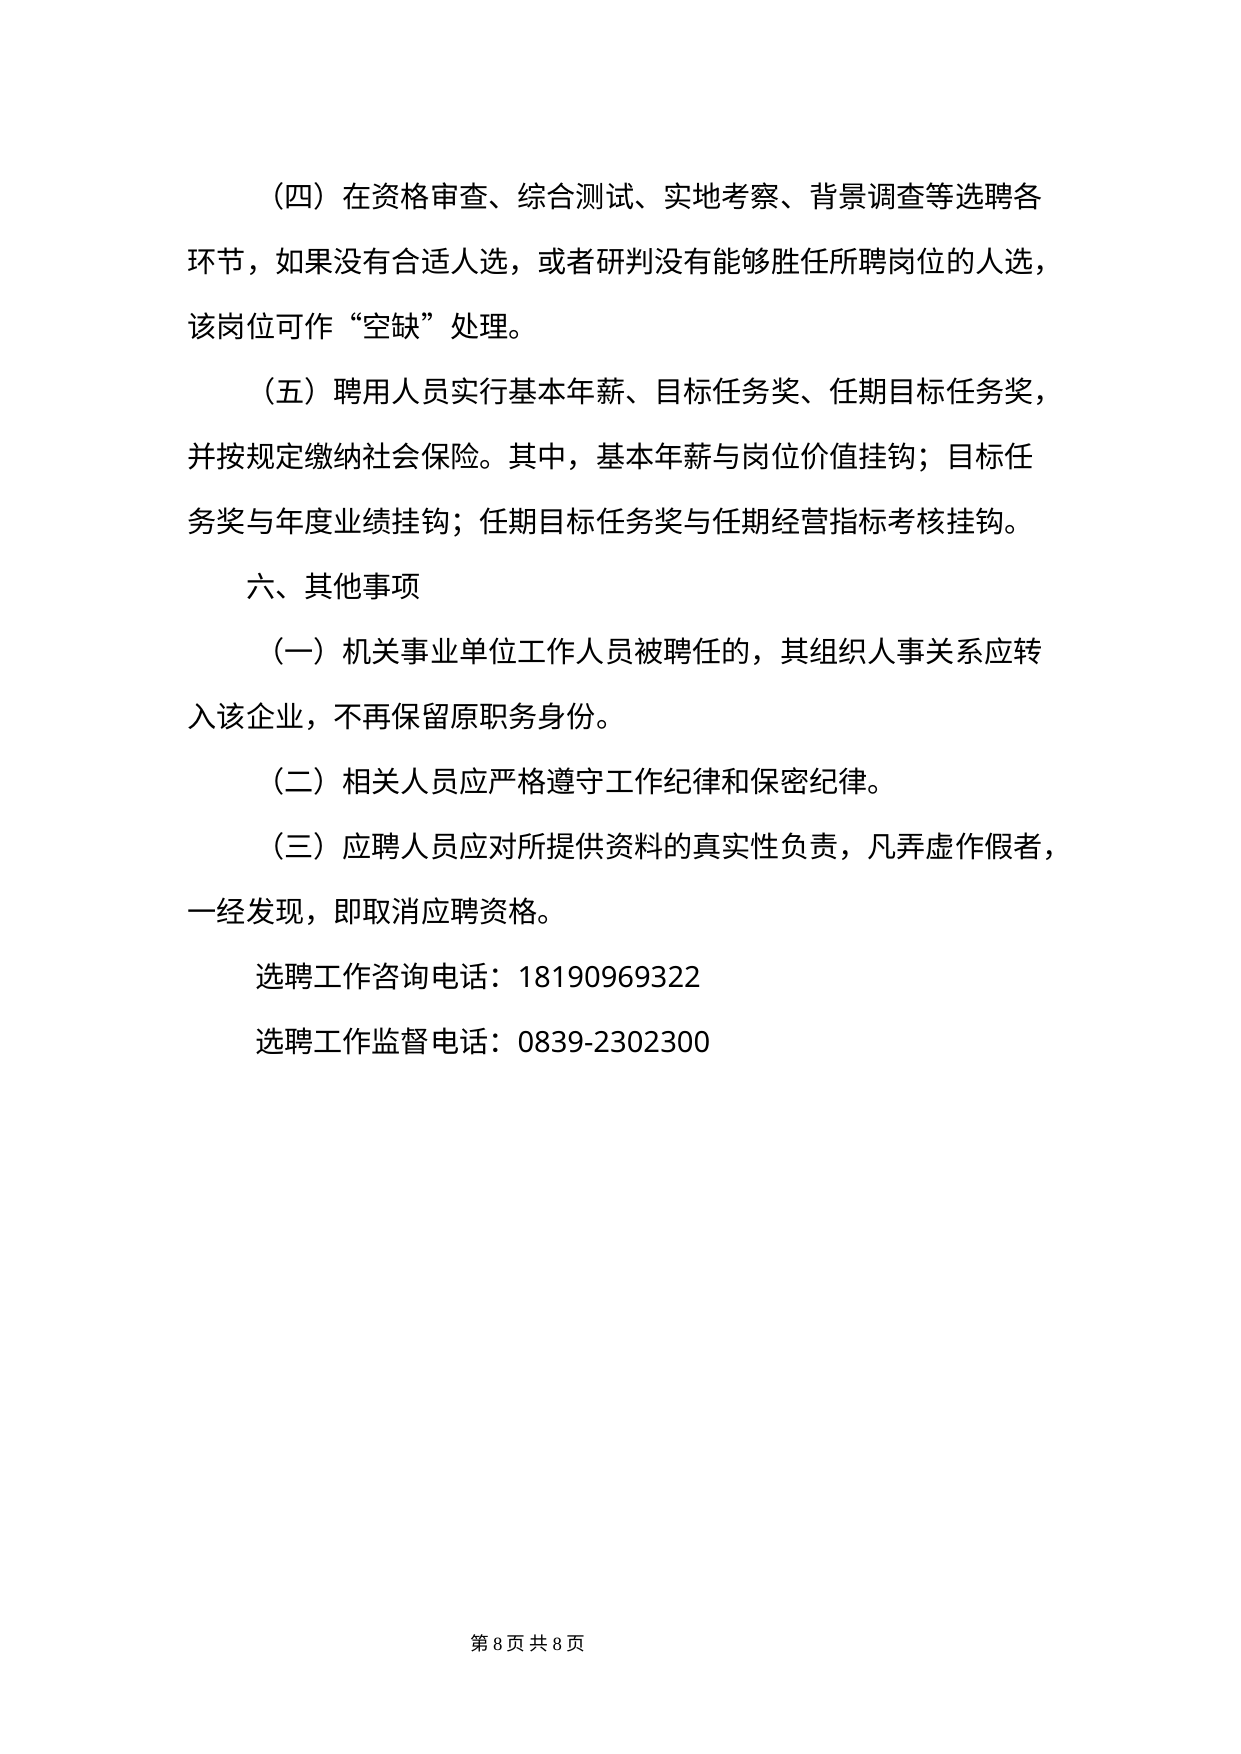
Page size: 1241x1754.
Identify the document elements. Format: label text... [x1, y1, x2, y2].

text （四）在资格审查、综合测试、实地考察、背景调查等选聘各环节，如果没有合适人选，或者研判没有能够胜任所聘岗位的人选，该岗位可作“空缺”处理。 [187, 162, 1053, 357]
text （二）相关人员应严格遵守工作纪律和保密纪律。 [187, 747, 1053, 812]
text （三）应聘人员应对所提供资料的真实性负责，凡弄虚作假者，一经发现，即取消应聘资格。 [187, 812, 1053, 942]
text 选聘工作监督电话：0839-2302300 [187, 1007, 1053, 1072]
text （五）聘用人员实行基本年薪、目标任务奖、任期目标任务奖，并按规定缴纳社会保险。其中，基本年薪与岗位价值挂钩；目标任务奖与年度业绩挂钩；任期目标任务奖与任期经营指标考核挂钩。 [187, 357, 1053, 552]
text 六、其他事项 [187, 552, 1053, 617]
text （一）机关事业单位工作人员被聘任的，其组织人事关系应转入该企业，不再保留原职务身份。 [187, 617, 1053, 747]
text 选聘工作咨询电话：18190969322 [187, 942, 1053, 1007]
